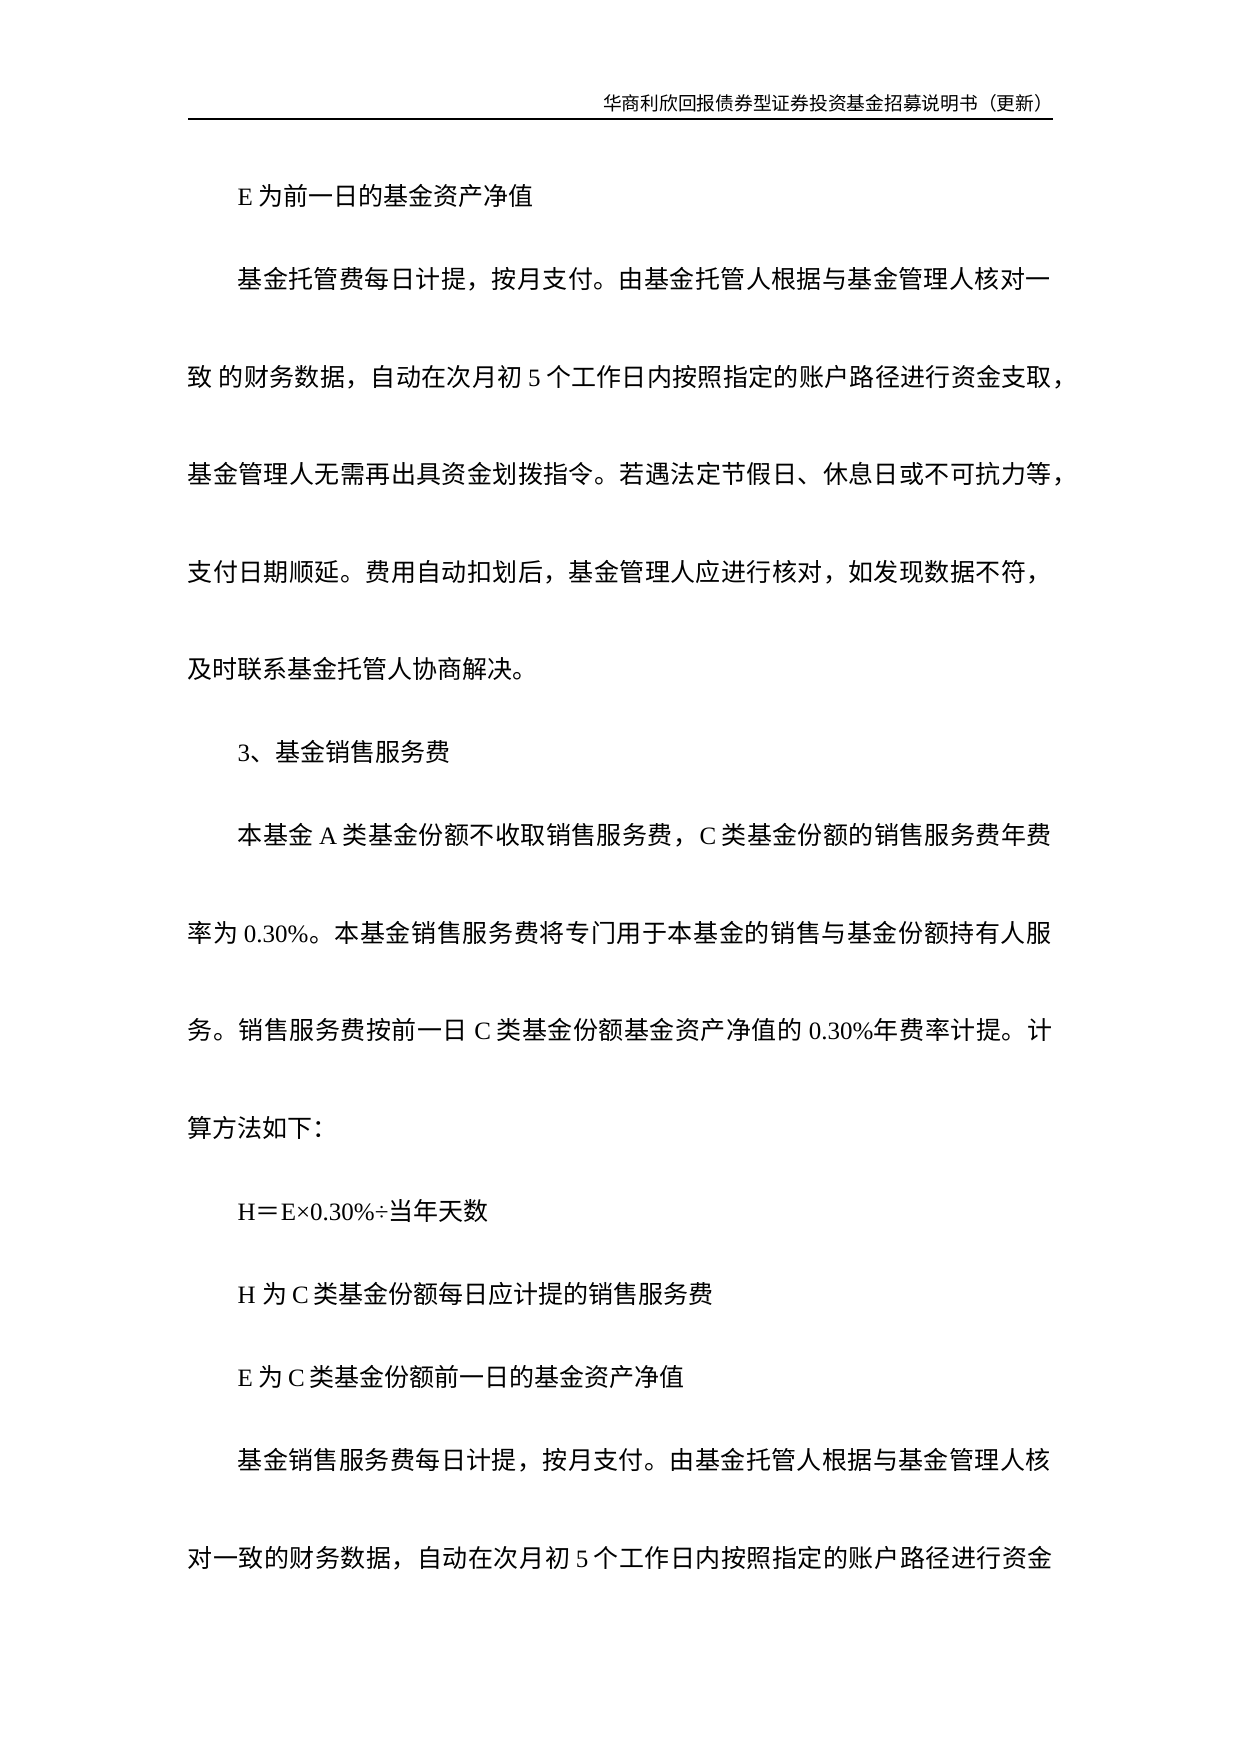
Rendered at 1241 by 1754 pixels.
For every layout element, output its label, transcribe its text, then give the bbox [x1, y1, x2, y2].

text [187, 1426, 1053, 1589]
text 基金托管费每日计提，按月支付。由基金托管人根据与基金管理人核对一致 的财务数据，自动在次月初5个工作日内按照指定的账户路径进行资金支取，基金管理人无需再出具资金划拨指令。若遇法定节假日、休息日或不可抗力等，支付日期顺延。费用自动扣划后，基金管理人应进行核对，如发现数据不符，及时联系基金托管人协商解决。 [187, 245, 1053, 700]
text E为前一日的基金资产净值 [187, 162, 1053, 227]
text E为C类基金份额前一日的基金资产净值 [187, 1343, 1053, 1408]
text H＝E×0.30%÷当年天数 [187, 1177, 1053, 1242]
text 3、基金销售服务费 [187, 718, 1053, 783]
text H 为C类基金份额每日应计提的销售服务费 [187, 1260, 1053, 1325]
text 本基金A类基金份额不收取销售服务费，C类基金份额的销售服务费年费率为0.30%。本基金销售服务费将专门用于本基金的销售与基金份额持有人服务。销售服务费按前一日C类基金份额基金资产净值的0.30%年费率计提。计算方法如下： [187, 801, 1053, 1159]
